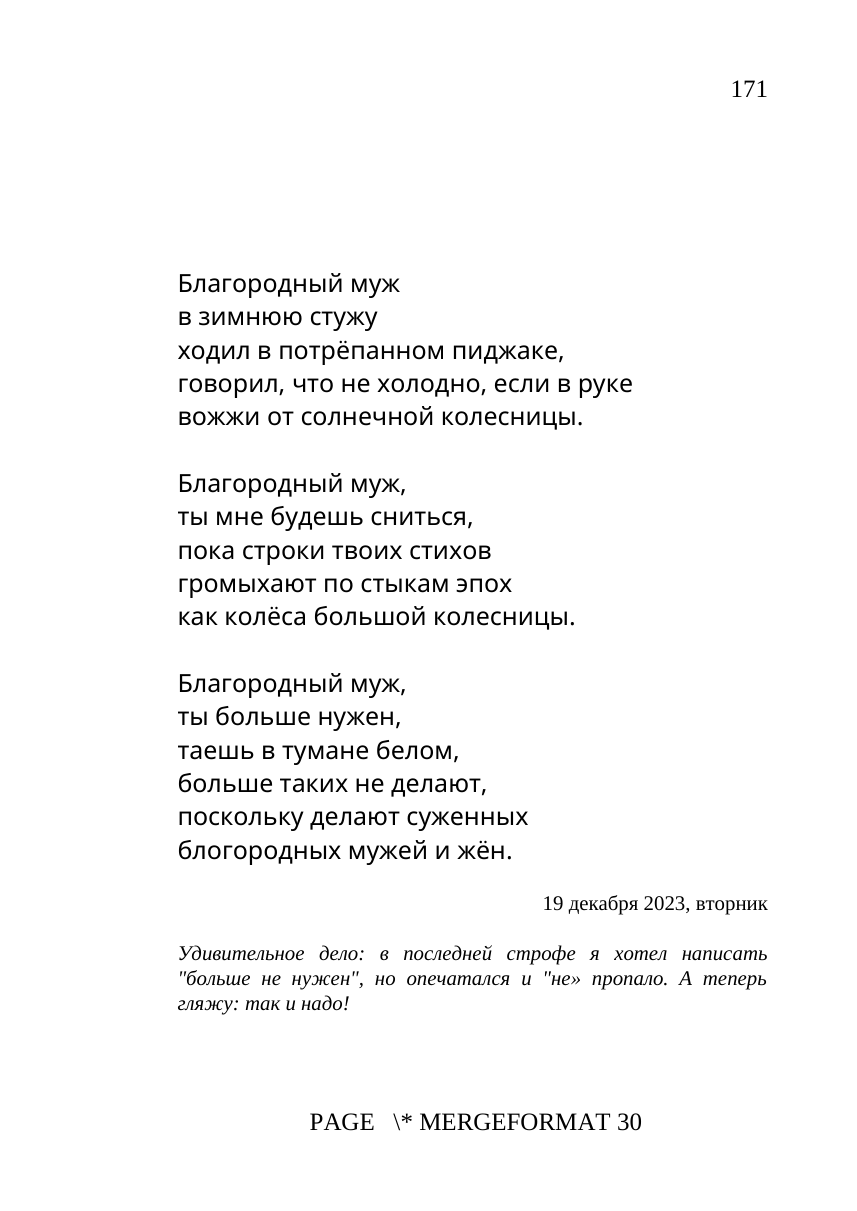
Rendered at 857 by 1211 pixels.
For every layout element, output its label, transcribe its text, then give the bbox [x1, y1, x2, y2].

text вожжи от солнечной колесницы. [177, 399, 768, 432]
text ты мне будешь сниться, [177, 499, 768, 532]
text больше таких не делают, [177, 766, 768, 799]
text поскольку делают суженных [177, 799, 768, 832]
text 19 декабря 2023, вторник [177, 891, 768, 916]
text в зимнюю стужу [177, 299, 768, 332]
text громыхают по стыкам эпох [177, 566, 768, 599]
text ты больше нужен, [177, 699, 768, 732]
text Благородный муж [177, 266, 768, 299]
text Благородный муж, [177, 666, 768, 699]
text Благородный муж, [177, 466, 768, 499]
text говорил, что не холодно, если в руке [177, 366, 768, 399]
text Удивительное дело: в последней строфе я хотел написать "больше не нужен", но опечатался и "не» пропало. А теперь гляжу: так и надо! [177, 990, 768, 1016]
text как колёса большой колесницы. [177, 599, 768, 632]
text блогородных мужей и жён. [177, 832, 768, 866]
text ходил в потрёпанном пиджаке, [177, 332, 768, 366]
text таешь в тумане белом, [177, 732, 768, 766]
text пока строки твоих стихов [177, 532, 768, 566]
